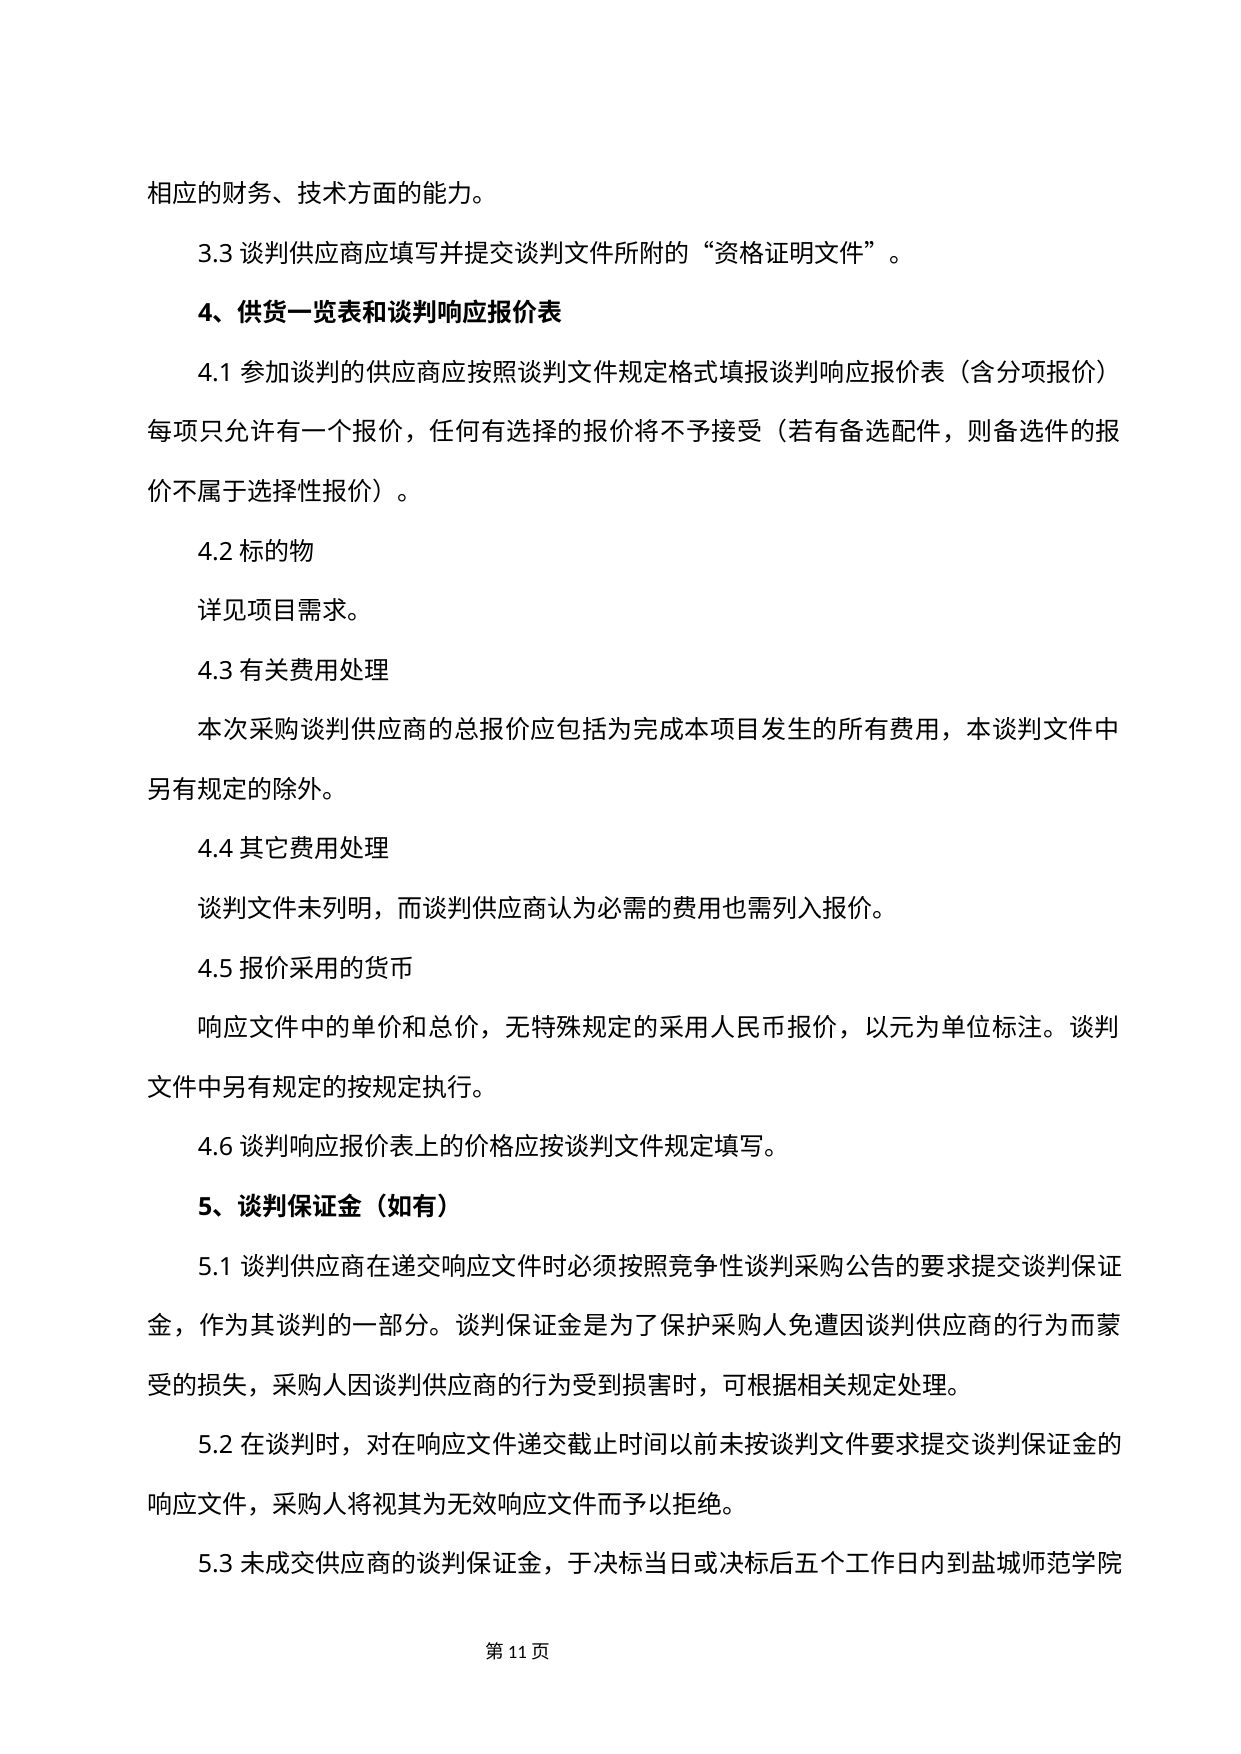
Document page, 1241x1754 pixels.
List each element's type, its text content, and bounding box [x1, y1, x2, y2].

text 5.1 谈判供应商在递交响应文件时必须按照竞争性谈判采购公告的要求提交谈判保证金，作为其谈判的一部分。谈判保证金是为了保护采购人免遭因谈判供应商的行为而蒙受的损失，采购人因谈判供应商的行为受到损害时，可根据相关规定处理。 [148, 1234, 1122, 1413]
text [148, 162, 1122, 221]
text 4.1 参加谈判的供应商应按照谈判文件规定格式填报谈判响应报价表（含分项报价）。每项只允许有一个报价，任何有选择的报价将不予接受（若有备选配件，则备选件的报价不属于选择性报价）。 [148, 341, 1122, 519]
text 响应文件中的单价和总价，无特殊规定的采用人民币报价，以元为单位标注。谈判文件中另有规定的按规定执行。 [148, 996, 1122, 1115]
text 3.3 谈判供应商应填写并提交谈判文件所附的“资格证明文件”。 [148, 221, 1122, 281]
text 5.2 在谈判时，对在响应文件递交截止时间以前未按谈判文件要求提交谈判保证金的响应文件，采购人将视其为无效响应文件而予以拒绝。 [148, 1413, 1122, 1532]
text 4.5 报价采用的货币 [148, 936, 1122, 996]
text 谈判文件未列明，而谈判供应商认为必需的费用也需列入报价。 [148, 877, 1122, 936]
text 4.3 有关费用处理 [148, 638, 1122, 698]
text 4.6 谈判响应报价表上的价格应按谈判文件规定填写。 [148, 1115, 1122, 1175]
text 5、谈判保证金（如有） [148, 1175, 1122, 1234]
text 4、供货一览表和谈判响应报价表 [148, 281, 1122, 341]
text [148, 1532, 1122, 1592]
text 详见项目需求。 [148, 579, 1122, 638]
text 本次采购谈判供应商的总报价应包括为完成本项目发生的所有费用，本谈判文件中另有规定的除外。 [148, 698, 1122, 817]
text 4.4 其它费用处理 [148, 817, 1122, 877]
text 4.2 标的物 [148, 519, 1122, 579]
